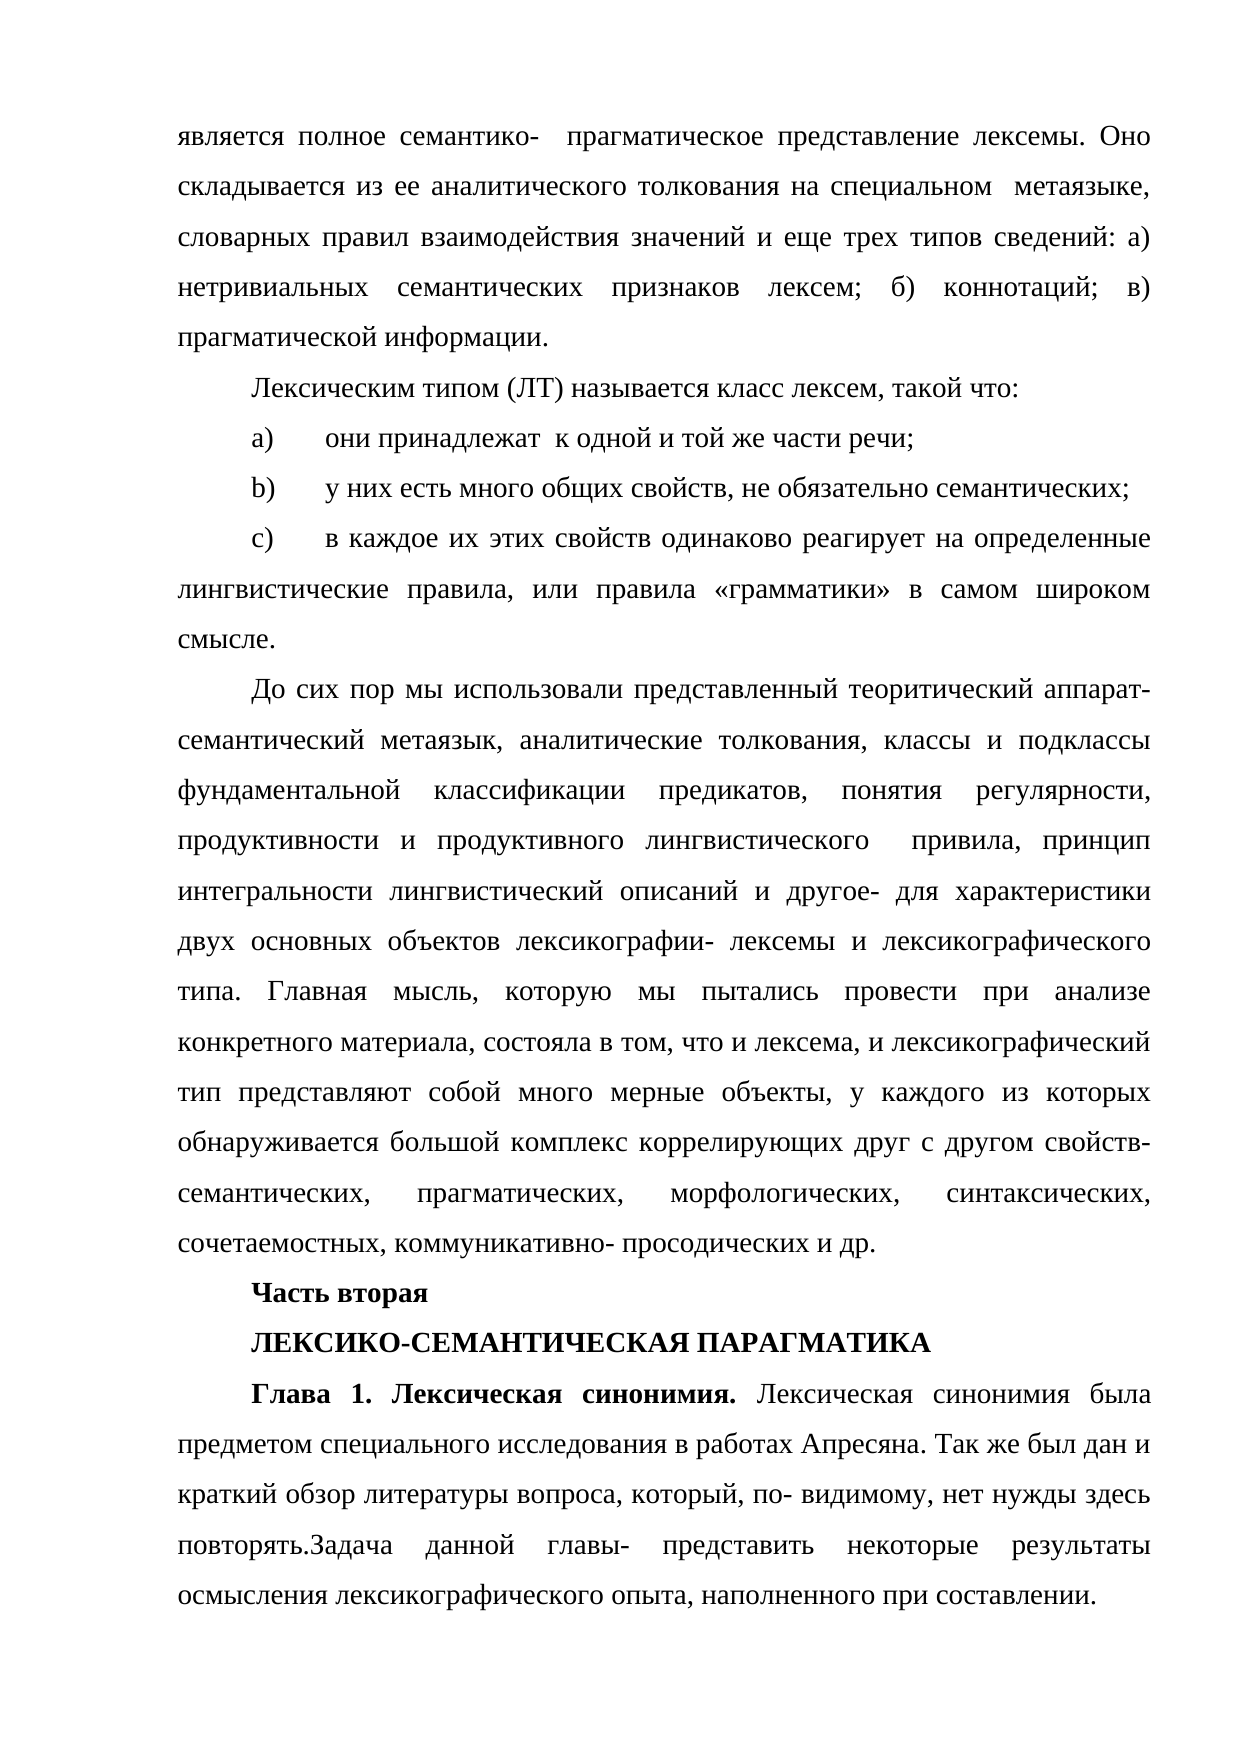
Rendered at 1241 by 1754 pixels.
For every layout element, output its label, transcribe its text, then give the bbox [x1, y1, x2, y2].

text Лексическим типом (ЛТ) называется класс лексем, такой что: [177, 370, 1152, 403]
text ЛЕКСИКО-СЕМАНТИЧЕСКАЯ ПАРАГМАТИКА [177, 1326, 1152, 1359]
text Глава 1. Лексическая синонимия. Лексическая синонимия была предметом специального исследования в работах Апресяна. Так же был дан и краткий обзор литературы вопроса, который, по- видимому, нет нужды здесь повторять.Задача данной главы- представить некоторые результаты осмысления лексикографического опыта, наполненного при составлении. [177, 1376, 1152, 1611]
list они принадлежат к одной и той же части речи; [177, 420, 1152, 453]
list у них есть много общих свойств, не обязательно семантических; [177, 470, 1152, 504]
text Часть вторая [177, 1275, 1152, 1309]
list в каждое их этих свойств одинаково реагирует на определенные лингвистические правила, или правила «грамматики» в самом широком смысле. [177, 521, 1152, 655]
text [177, 118, 1152, 353]
text До сих пор мы использовали представленный теоритический аппарат- семантический метаязык, аналитические толкования, классы и подклассы фундаментальной классификации предикатов, понятия регулярности, продуктивности и продуктивного лингвистического привила, принцип интегральности лингвистический описаний и другое- для характеристики двух основных объектов лексикографии- лексемы и лексикографического типа. Главная мысль, которую мы пытались провести при анализе конкретного материала, состояла в том, что и лексема, и лексикографический тип представляют собой много мерные объекты, у каждого из которых обнаруживается большой комплекс коррелирующих друг с другом свойств- семантических, прагматических, морфологических, синтаксических, сочетаемостных, коммуникативно- просодических и др. [177, 672, 1152, 1258]
